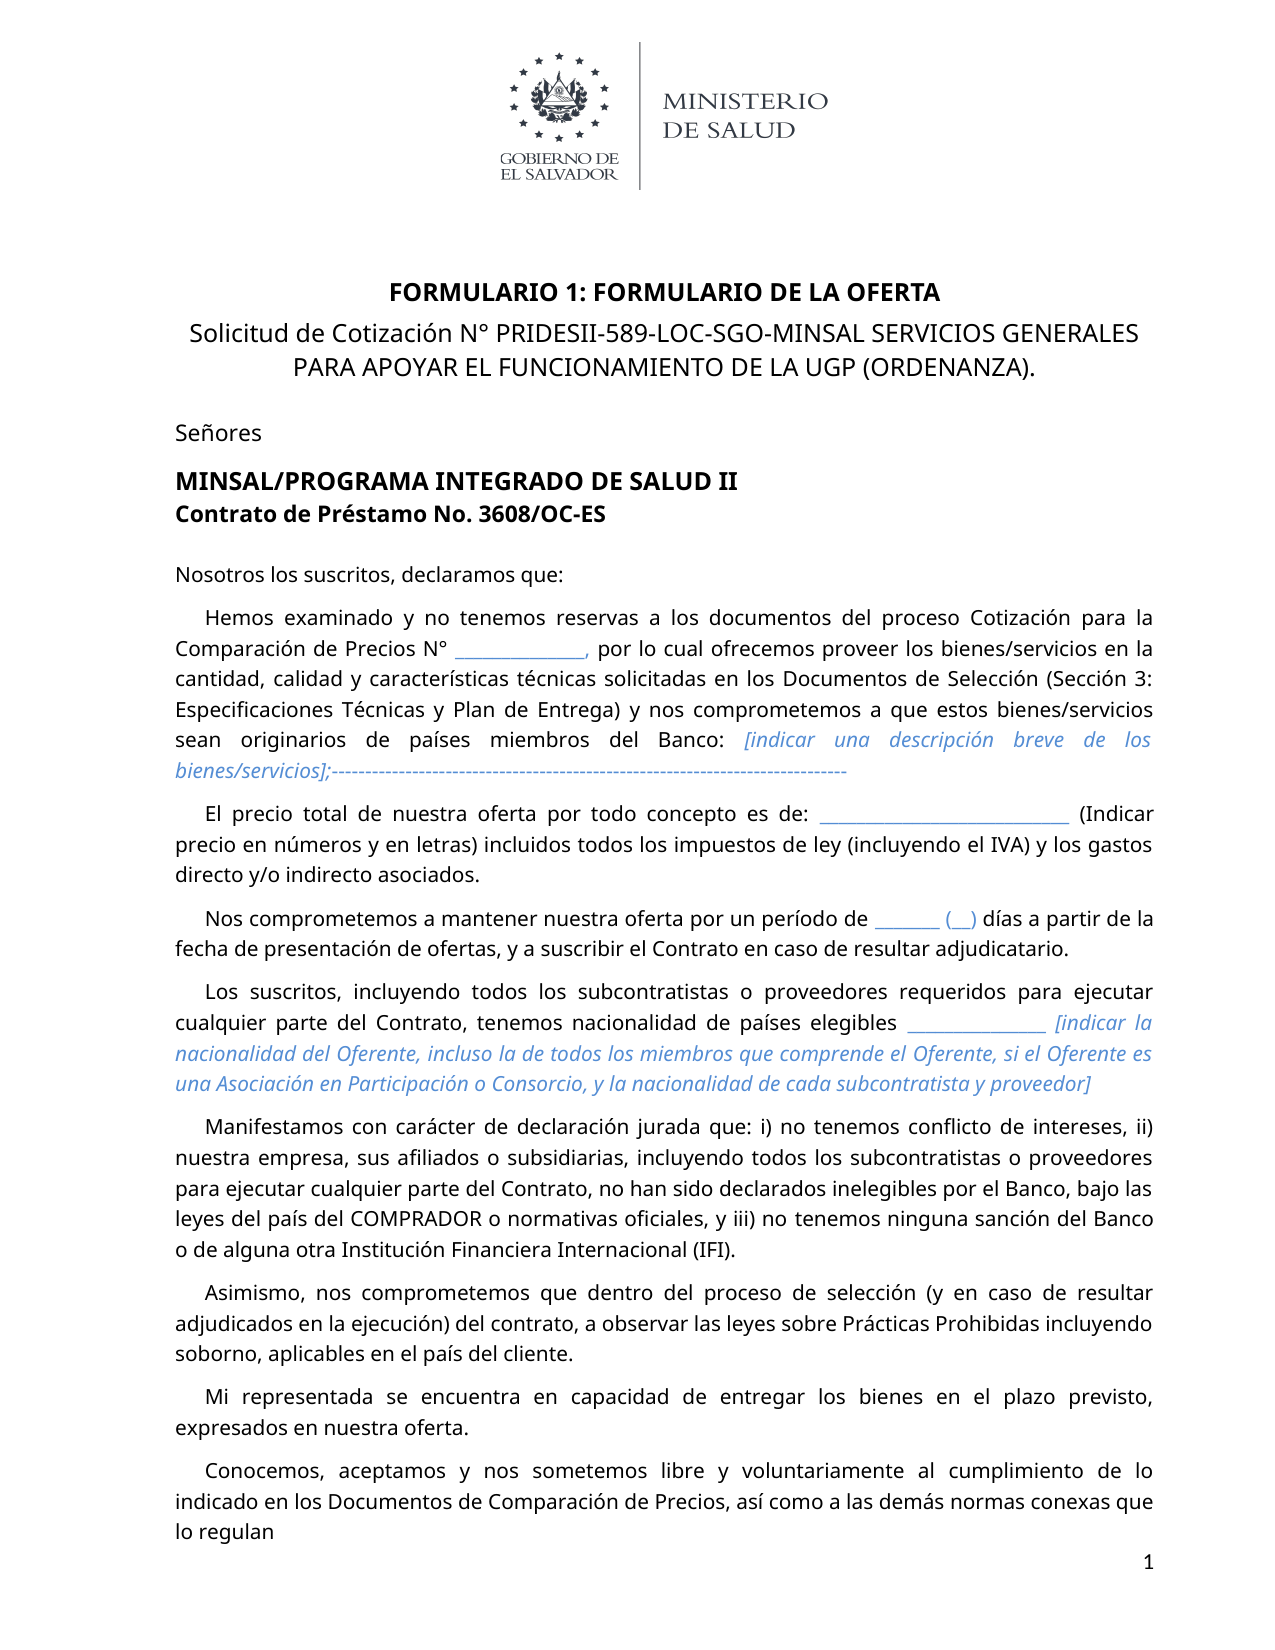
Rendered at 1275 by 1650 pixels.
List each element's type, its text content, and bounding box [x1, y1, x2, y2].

text Los suscritos, incluyendo todos los subcontratistas o proveedores requeridos para ejecutar cualquier parte del Contrato, tenemos nacionalidad de países elegibles _______________ [indicar la nacionalidad del Oferente, incluso la de todos los miembros que comprende el Oferente, si el Oferente es una Asociación en Participación o Consorcio, y la nacionalidad de cada subcontratista y proveedor] [175, 977, 1154, 1098]
text Señores [175, 417, 1154, 448]
text Mi representada se encuentra en capacidad de entregar los bienes en el plazo previsto, expresados en nuestra oferta. [175, 1382, 1154, 1442]
subtitle FORMULARIO 1: FORMULARIO DE LA OFERTA [175, 275, 1154, 309]
text Nos comprometemos a mantener nuestra oferta por un período de _______ (__) días a partir de la fecha de presentación de ofertas, y a suscribir el Contrato en caso de resultar adjudicatario. [175, 904, 1154, 963]
text MINSAL/PROGRAMA INTEGRADO DE SALUD II [175, 463, 1154, 497]
text Hemos examinado y no tenemos reservas a los documentos del proceso Cotización para la Comparación de Precios N° ______________, por lo cual ofrecemos proveer los bienes/servicios en la cantidad, calidad y características técnicas solicitadas en los Documentos de Selección (Sección 3: Especificaciones Técnicas y Plan de Entrega) y nos comprometemos a que estos bienes/servicios sean originarios de países miembros del Banco: [indicar una descripción breve de los bienes/servicios];----------------------------------------------------------------------------- [175, 603, 1154, 785]
list Manifestamos con carácter de declaración jurada que: i) no tenemos conflicto de intereses, ii) nuestra empresa, sus afiliados o subsidiarias, incluyendo todos los subcontratistas o proveedores para ejecutar cualquier parte del Contrato, no han sido declarados inelegibles por el Banco, bajo las leyes del país del COMPRADOR o normativas oficiales, y iii) no tenemos ninguna sanción del Banco o de alguna otra Institución Financiera Internacional (IFI). [175, 1112, 1154, 1263]
picture [500, 42, 829, 190]
text Nosotros los suscritos, declaramos que: [175, 560, 1154, 588]
text Solicitud de Cotización N° PRIDESII-589-LOC-SGO-MINSAL SERVICIOS GENERALES PARA APOYAR EL FUNCIONAMIENTO DE LA UGP (ORDENANZA). [175, 315, 1154, 383]
list Asimismo, nos comprometemos que dentro del proceso de selección (y en caso de resultar adjudicados en la ejecución) del contrato, a observar las leyes sobre Prácticas Prohibidas incluyendo soborno, aplicables en el país del cliente. [175, 1278, 1154, 1368]
text Conocemos, aceptamos y nos sometemos libre y voluntariamente al cumplimiento de lo indicado en los Documentos de Comparación de Precios, así como a las demás normas conexas que lo regulan [175, 1456, 1154, 1546]
text Contrato de Préstamo No. 3608/OC-ES [175, 497, 1154, 529]
text El precio total de nuestra oferta por todo concepto es de: ___________________________ (Indicar precio en números y en letras) incluidos todos los impuestos de ley (incluyendo el IVA) y los gastos directo y/o indirecto asociados. [175, 799, 1154, 889]
